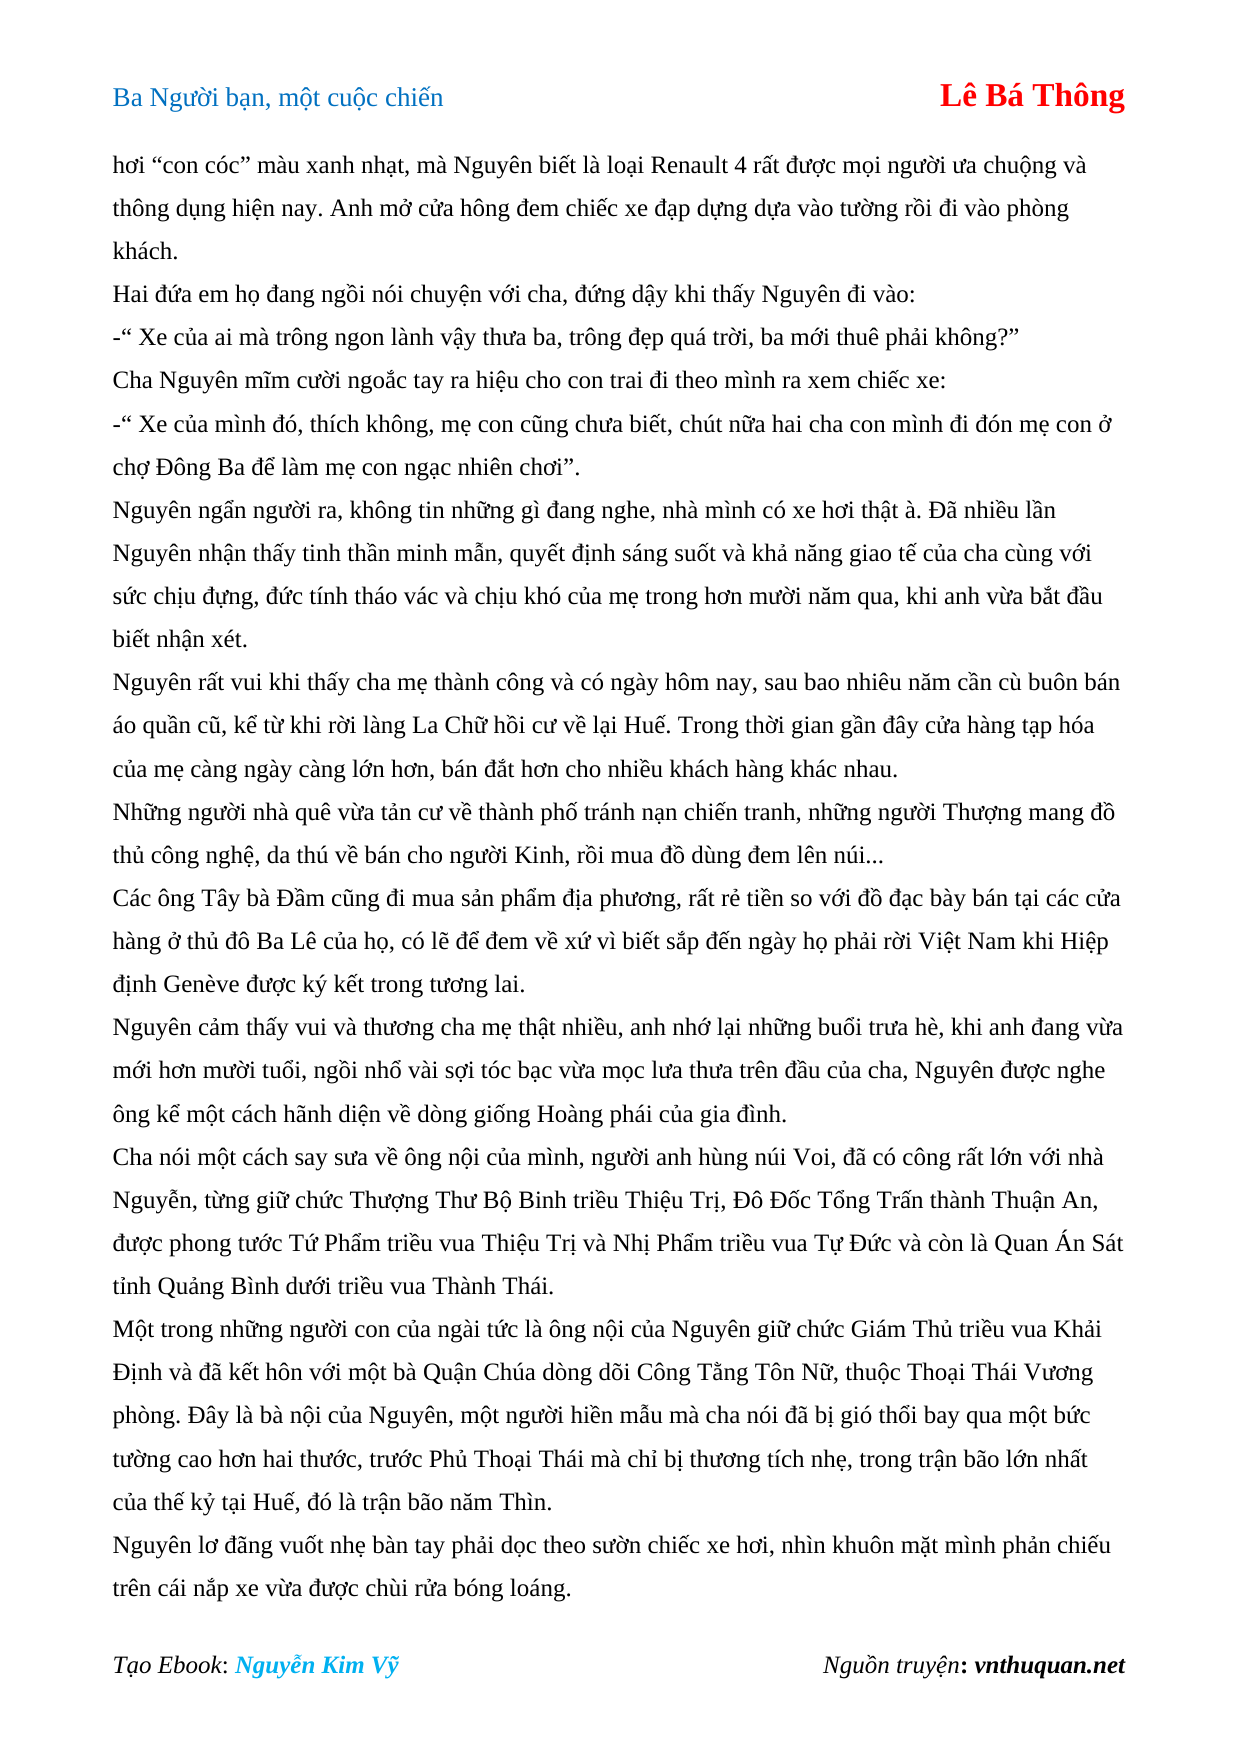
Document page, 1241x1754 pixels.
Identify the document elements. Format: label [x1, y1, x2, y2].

text [112, 150, 1128, 1602]
